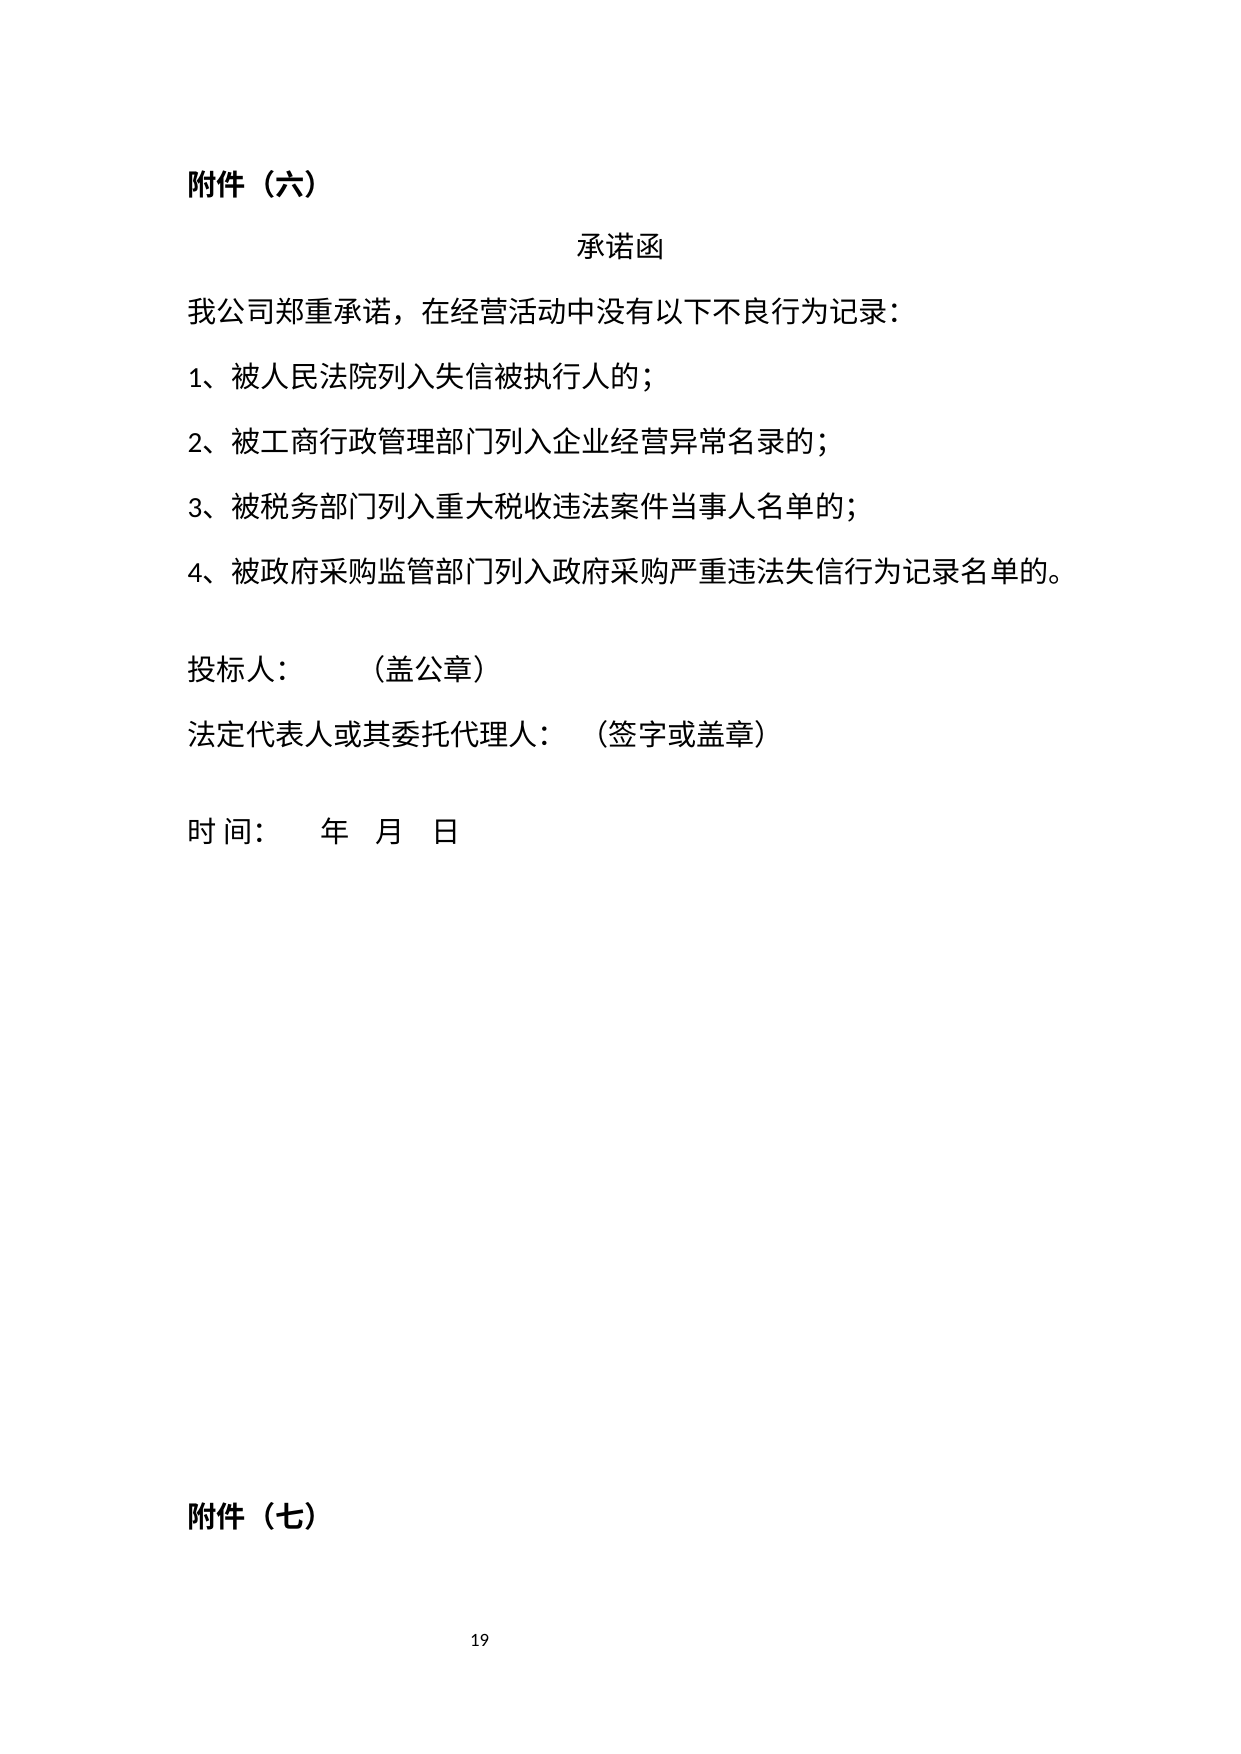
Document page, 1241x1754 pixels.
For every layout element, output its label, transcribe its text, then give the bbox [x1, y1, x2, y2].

text 法定代表人或其委托代理人： （签字或盖章） [187, 700, 1053, 765]
text 4、被政府采购监管部门列入政府采购严重违法失信行为记录名单的。 [187, 538, 1053, 603]
text 承诺函 [187, 213, 1053, 278]
text 3、被税务部门列入重大税收违法案件当事人名单的； [187, 473, 1053, 538]
text 附件（六） [187, 162, 1053, 204]
text 我公司郑重承诺，在经营活动中没有以下不良行为记录： [187, 278, 1053, 343]
text 投标人： （盖公章） [187, 635, 1053, 700]
text 时 间： 年 月 日 [187, 798, 1053, 863]
text 1、被人民法院列入失信被执行人的； [187, 343, 1053, 408]
text 2、被工商行政管理部门列入企业经营异常名录的； [187, 408, 1053, 473]
text 附件（七） [187, 1493, 1053, 1535]
